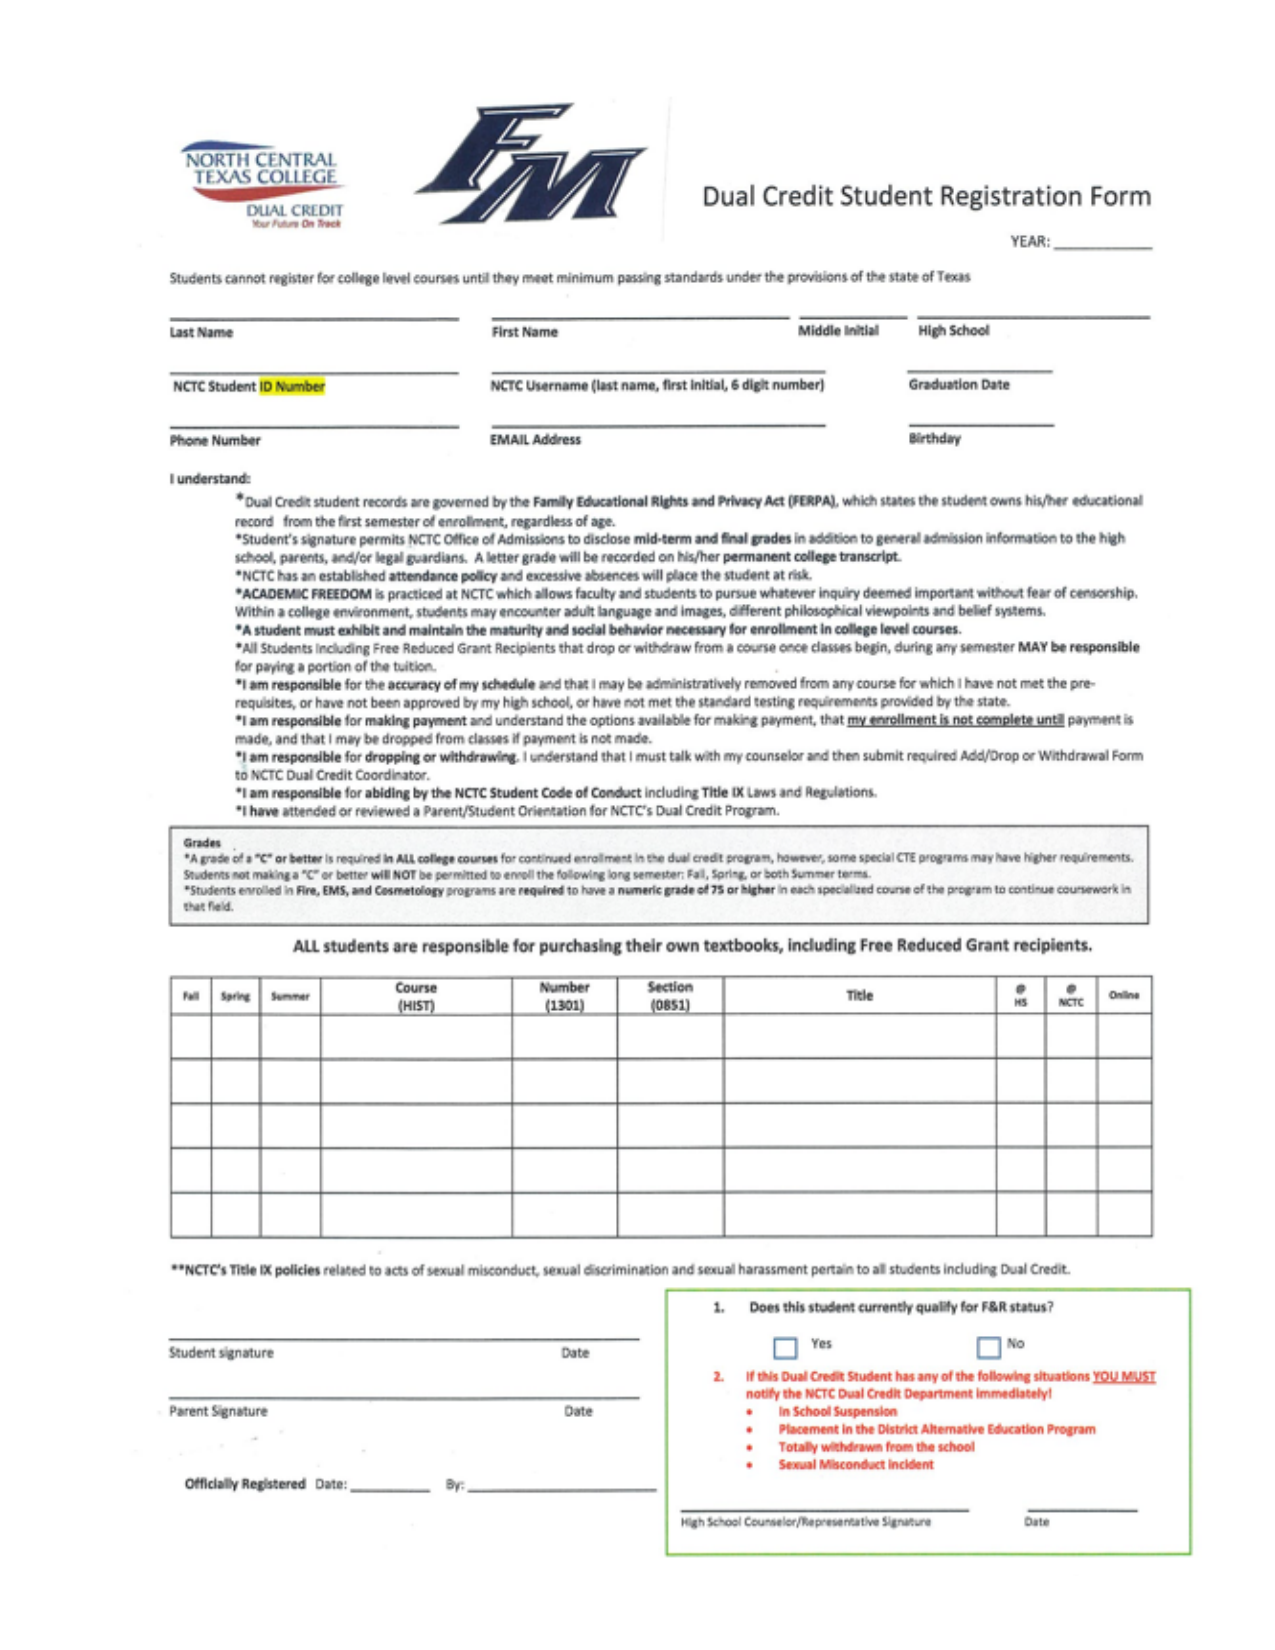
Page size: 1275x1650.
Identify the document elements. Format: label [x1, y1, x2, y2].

picture [75, 75, 1247, 1576]
